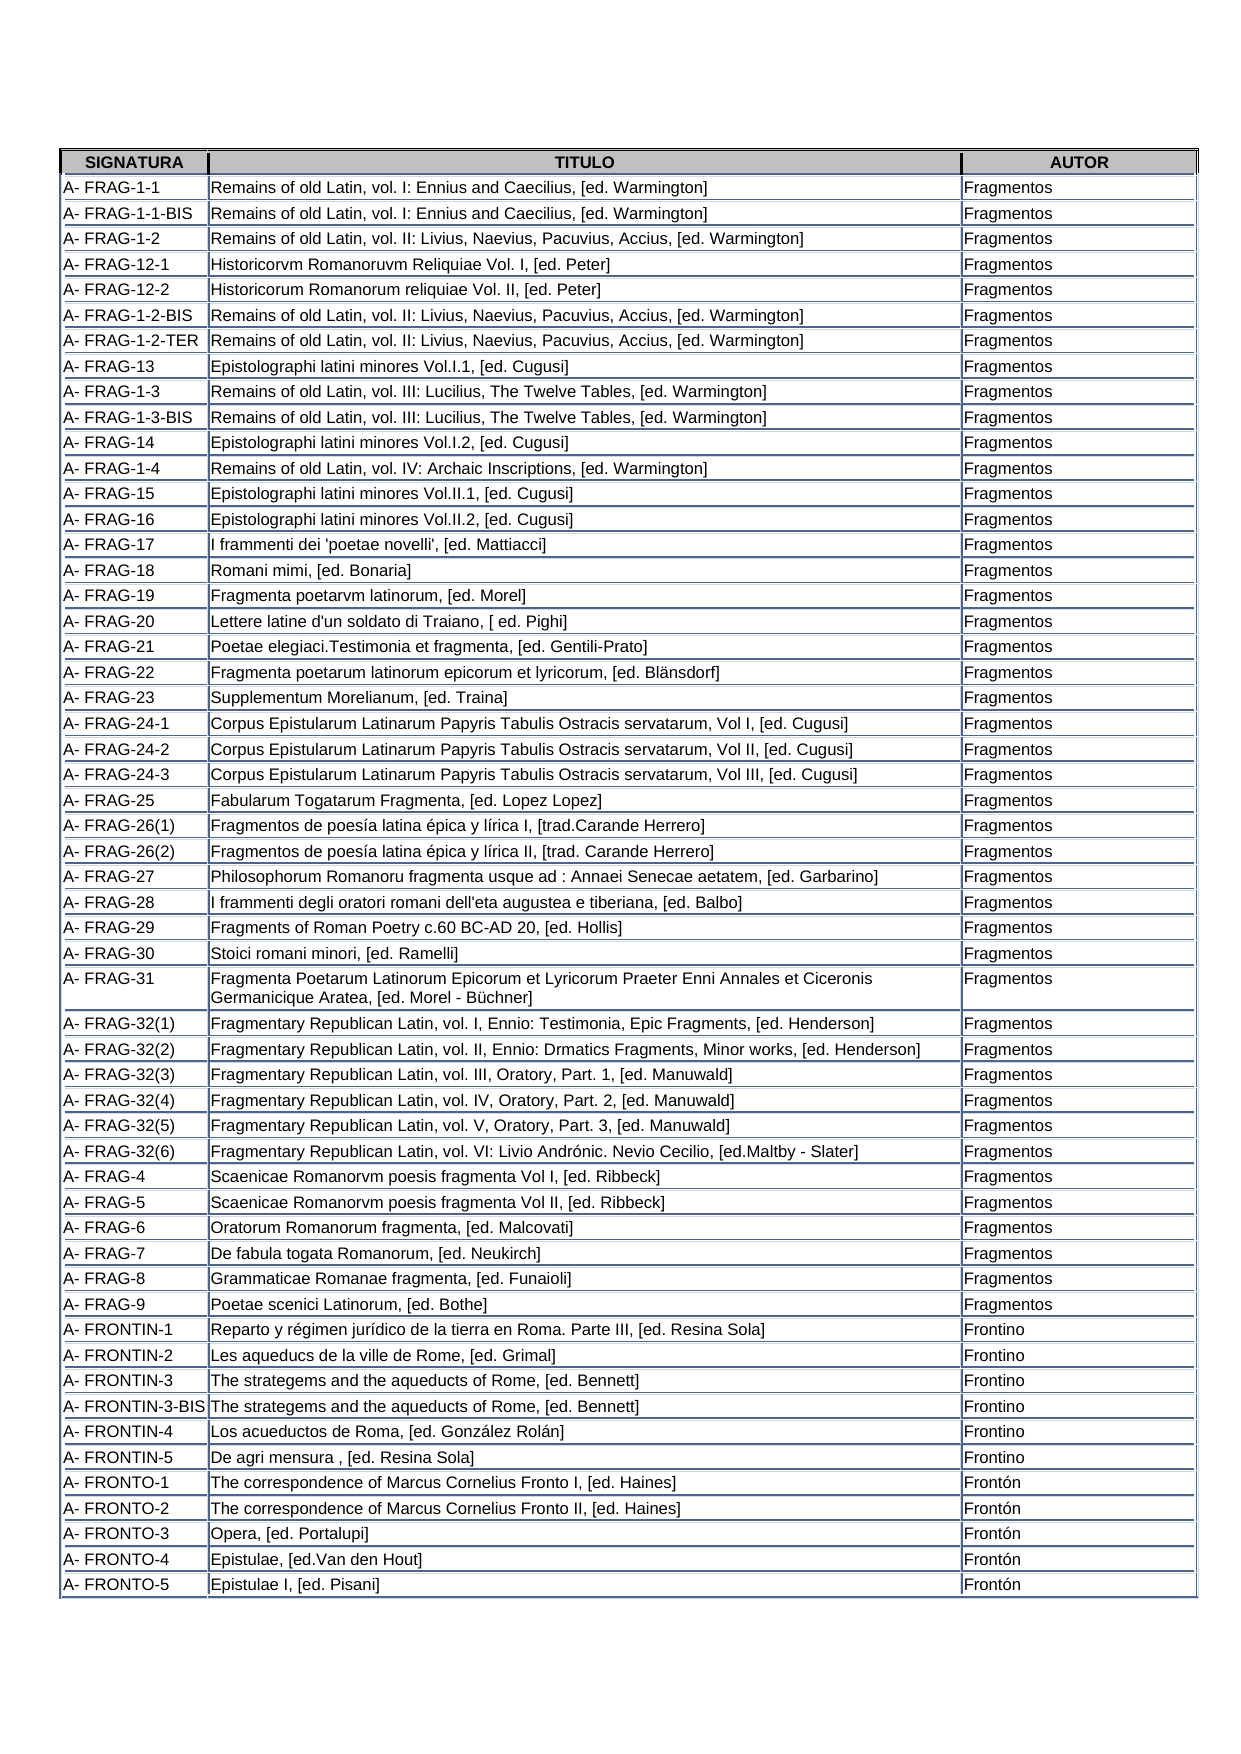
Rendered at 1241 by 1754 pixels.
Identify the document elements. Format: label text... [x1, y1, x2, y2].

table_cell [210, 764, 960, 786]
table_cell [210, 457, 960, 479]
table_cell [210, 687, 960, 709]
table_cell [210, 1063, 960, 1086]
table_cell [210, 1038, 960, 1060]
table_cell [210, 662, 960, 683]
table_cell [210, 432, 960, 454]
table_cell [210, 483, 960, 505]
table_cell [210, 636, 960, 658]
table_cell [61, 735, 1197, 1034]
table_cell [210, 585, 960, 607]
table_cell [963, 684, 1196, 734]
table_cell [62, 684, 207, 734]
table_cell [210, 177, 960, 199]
table_header TITULO [208, 151, 961, 173]
table_header AUTOR [961, 151, 1196, 173]
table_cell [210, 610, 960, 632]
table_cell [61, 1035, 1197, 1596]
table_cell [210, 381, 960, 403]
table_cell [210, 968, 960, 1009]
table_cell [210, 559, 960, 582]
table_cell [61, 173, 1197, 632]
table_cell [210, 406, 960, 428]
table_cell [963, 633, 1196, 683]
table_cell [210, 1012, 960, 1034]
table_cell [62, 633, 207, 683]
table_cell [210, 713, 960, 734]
table_header SIGNATURA [61, 149, 208, 173]
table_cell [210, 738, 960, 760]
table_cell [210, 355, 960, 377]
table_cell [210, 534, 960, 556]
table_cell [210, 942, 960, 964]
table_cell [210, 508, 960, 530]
